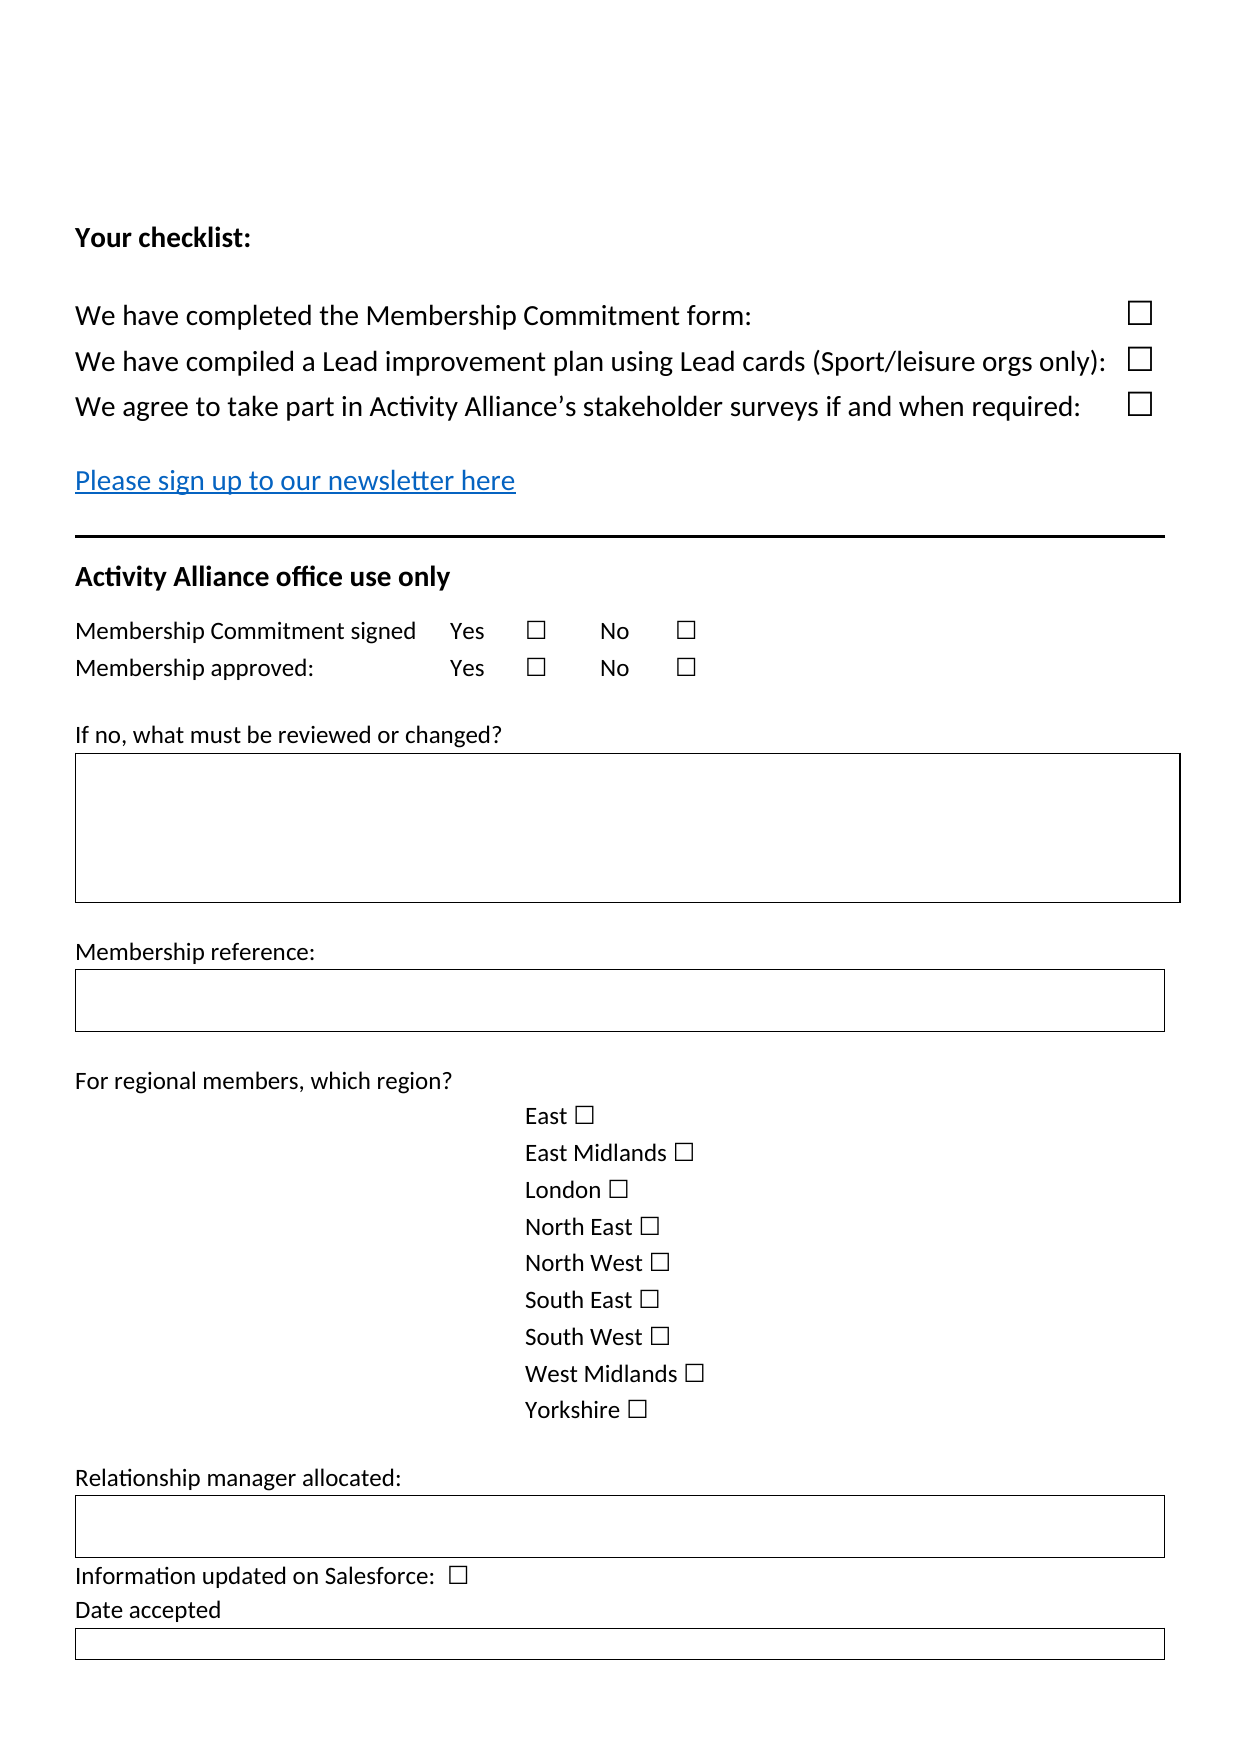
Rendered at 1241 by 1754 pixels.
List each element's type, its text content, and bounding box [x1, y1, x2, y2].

text Information updated on Salesforce: [75, 1558, 1165, 1592]
text Activity Alliance office use only [75, 558, 1165, 593]
text East Midlands [450, 1135, 1165, 1169]
text Membership reference: [75, 936, 1165, 967]
text South West [450, 1318, 1165, 1353]
text Date accepted [75, 1594, 1165, 1625]
text Please sign up to our newsletter here [75, 462, 1165, 498]
text East [450, 1098, 1165, 1132]
text Relationship manager allocated: [75, 1462, 1165, 1492]
text If no, what must be reviewed or changed? [75, 719, 1165, 750]
table_header [76, 754, 1179, 902]
text Yorkshire [525, 1392, 1165, 1426]
text North East [525, 1208, 1165, 1242]
text We have compiled a Lead improvement plan using Lead cards (Sport/leisure orgs only): [75, 336, 1165, 381]
table_header [76, 1629, 1164, 1659]
text South East [450, 1282, 1165, 1316]
table_header [76, 1496, 1164, 1557]
text We agree to take part in Activity Alliance’s stakeholder surveys if and when required: [75, 381, 1165, 426]
table_header [76, 970, 1164, 1031]
text We have completed the Membership Commitment form: [75, 290, 1165, 336]
text West Midlands [450, 1355, 1165, 1389]
text Your checklist: [75, 219, 1165, 254]
text Membership Commitment signed Yes No [75, 613, 1165, 647]
text North West [450, 1245, 1165, 1279]
text Membership approved: Yes No [75, 650, 1165, 684]
text For regional members, which region? [75, 1065, 1165, 1096]
text London [450, 1171, 1165, 1206]
